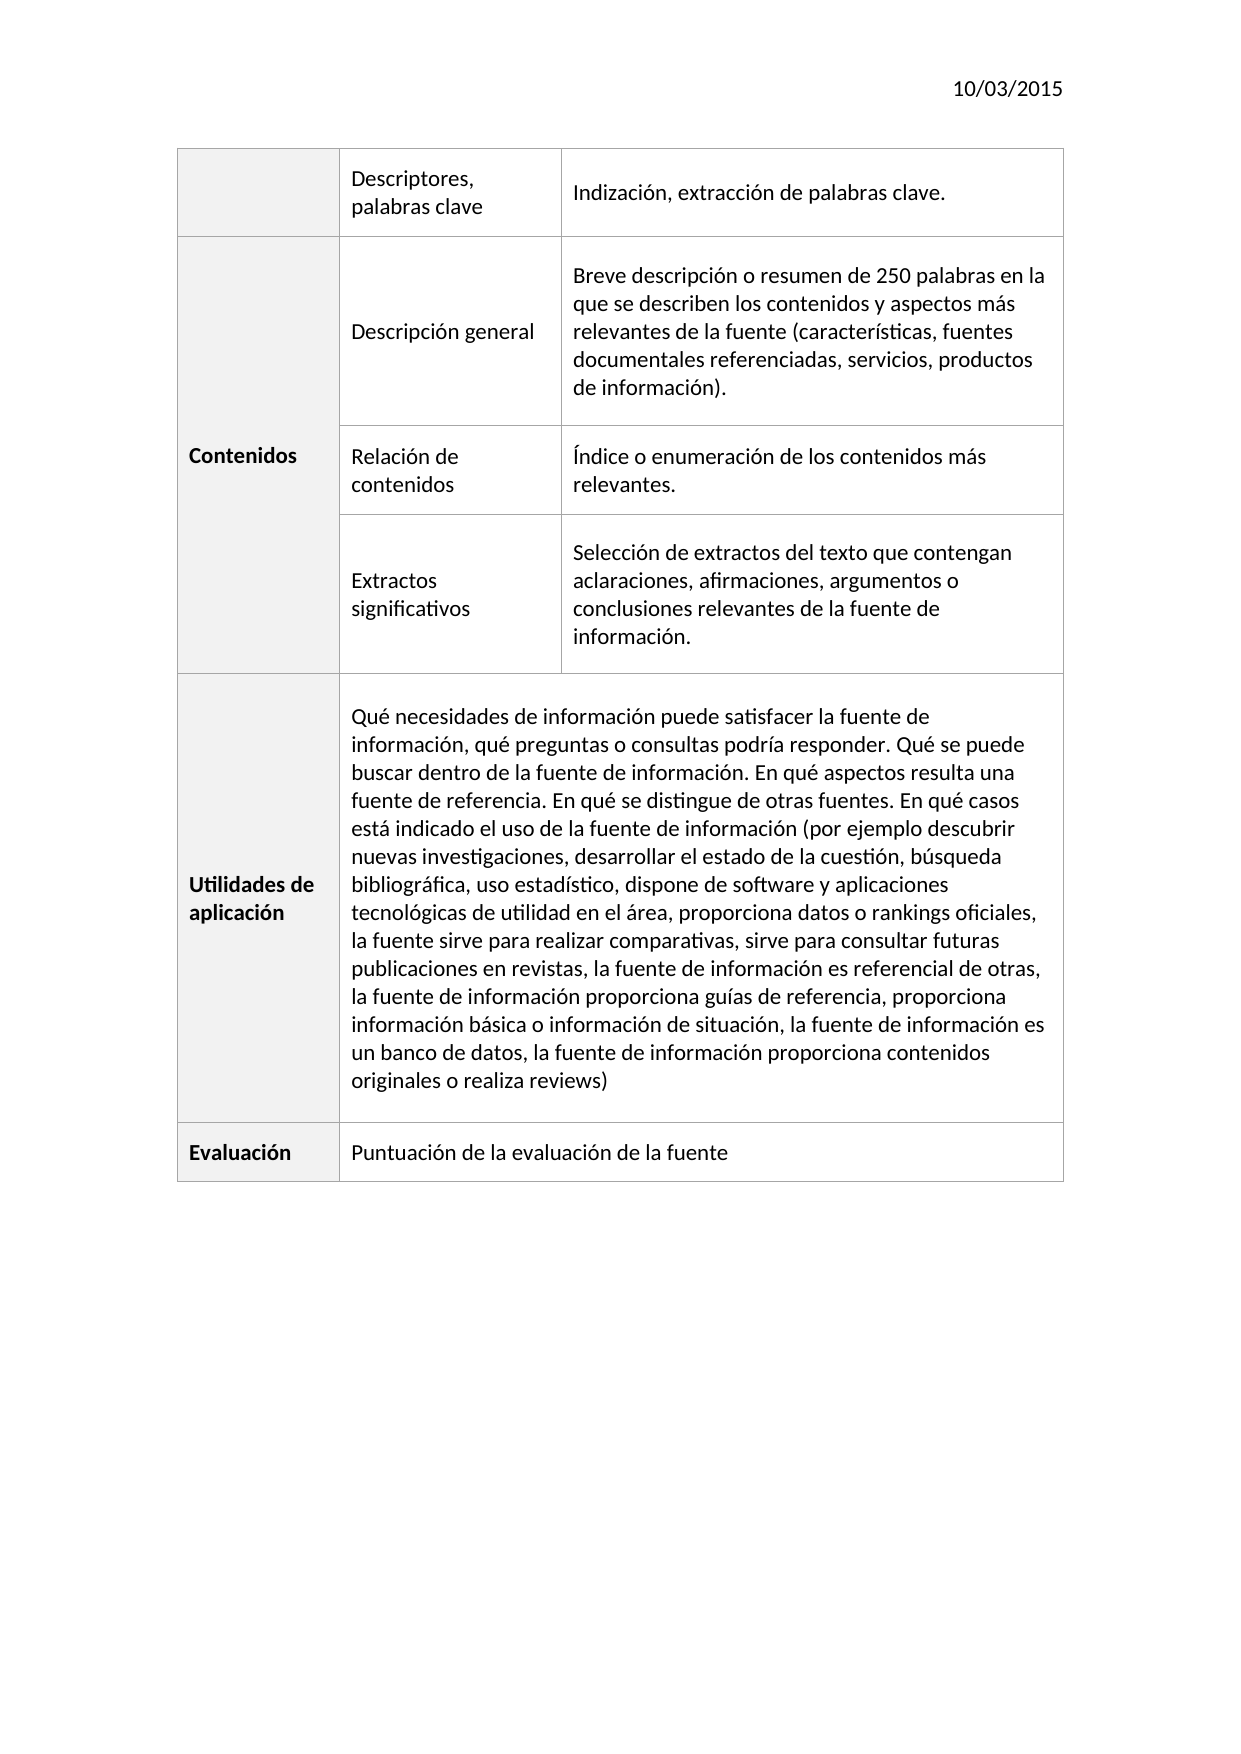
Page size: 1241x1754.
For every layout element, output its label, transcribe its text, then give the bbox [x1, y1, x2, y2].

table_cell Índice o enumeración de los contenidos más relevantes. [562, 426, 1063, 514]
table_cell Relación de contenidos [340, 426, 561, 514]
table_cell Qué necesidades de información puede satisfacer la fuente de información, qué preguntas o consultas podría responder. Qué se puede buscar dentro de la fuente de información. En qué aspectos resulta una fuente de referencia. En qué se distingue de otras fuentes. En qué casos está indicado el uso de la fuente de información (por ejemplo descubrir nuevas investigaciones, desarrollar el estado de la cuestión, búsqueda bibliográfica, uso estadístico, dispone de software y aplicaciones tecnológicas de utilidad en el área, proporciona datos o rankings oficiales, la fuente sirve para realizar comparativas, sirve para consultar futuras publicaciones en revistas, la fuente de información es referencial de otras, la fuente de información proporciona guías de referencia, proporciona información básica o información de situación, la fuente de información es un banco de datos, la fuente de información proporciona contenidos originales o realiza reviews) [340, 674, 1063, 1122]
table_cell Utilidades de aplicación [178, 674, 339, 1122]
table_cell Breve descripción o resumen de 250 palabras en la que se describen los contenidos y aspectos más relevantes de la fuente (características, fuentes documentales referenciadas, servicios, productos de información). [562, 237, 1063, 425]
table_cell Contenidos [178, 237, 339, 673]
table_cell Puntuación de la evaluación de la fuente [340, 1123, 1063, 1181]
table_cell Indización, extracción de palabras clave. [562, 149, 1063, 236]
table_cell Descriptores, palabras clave [340, 149, 561, 236]
table_cell Evaluación [178, 1123, 339, 1181]
table_cell Descripción general [340, 237, 561, 425]
table_cell Extractos significativos [340, 515, 561, 673]
table_cell Selección de extractos del texto que contengan aclaraciones, afirmaciones, argumentos o conclusiones relevantes de la fuente de información. [562, 515, 1063, 673]
